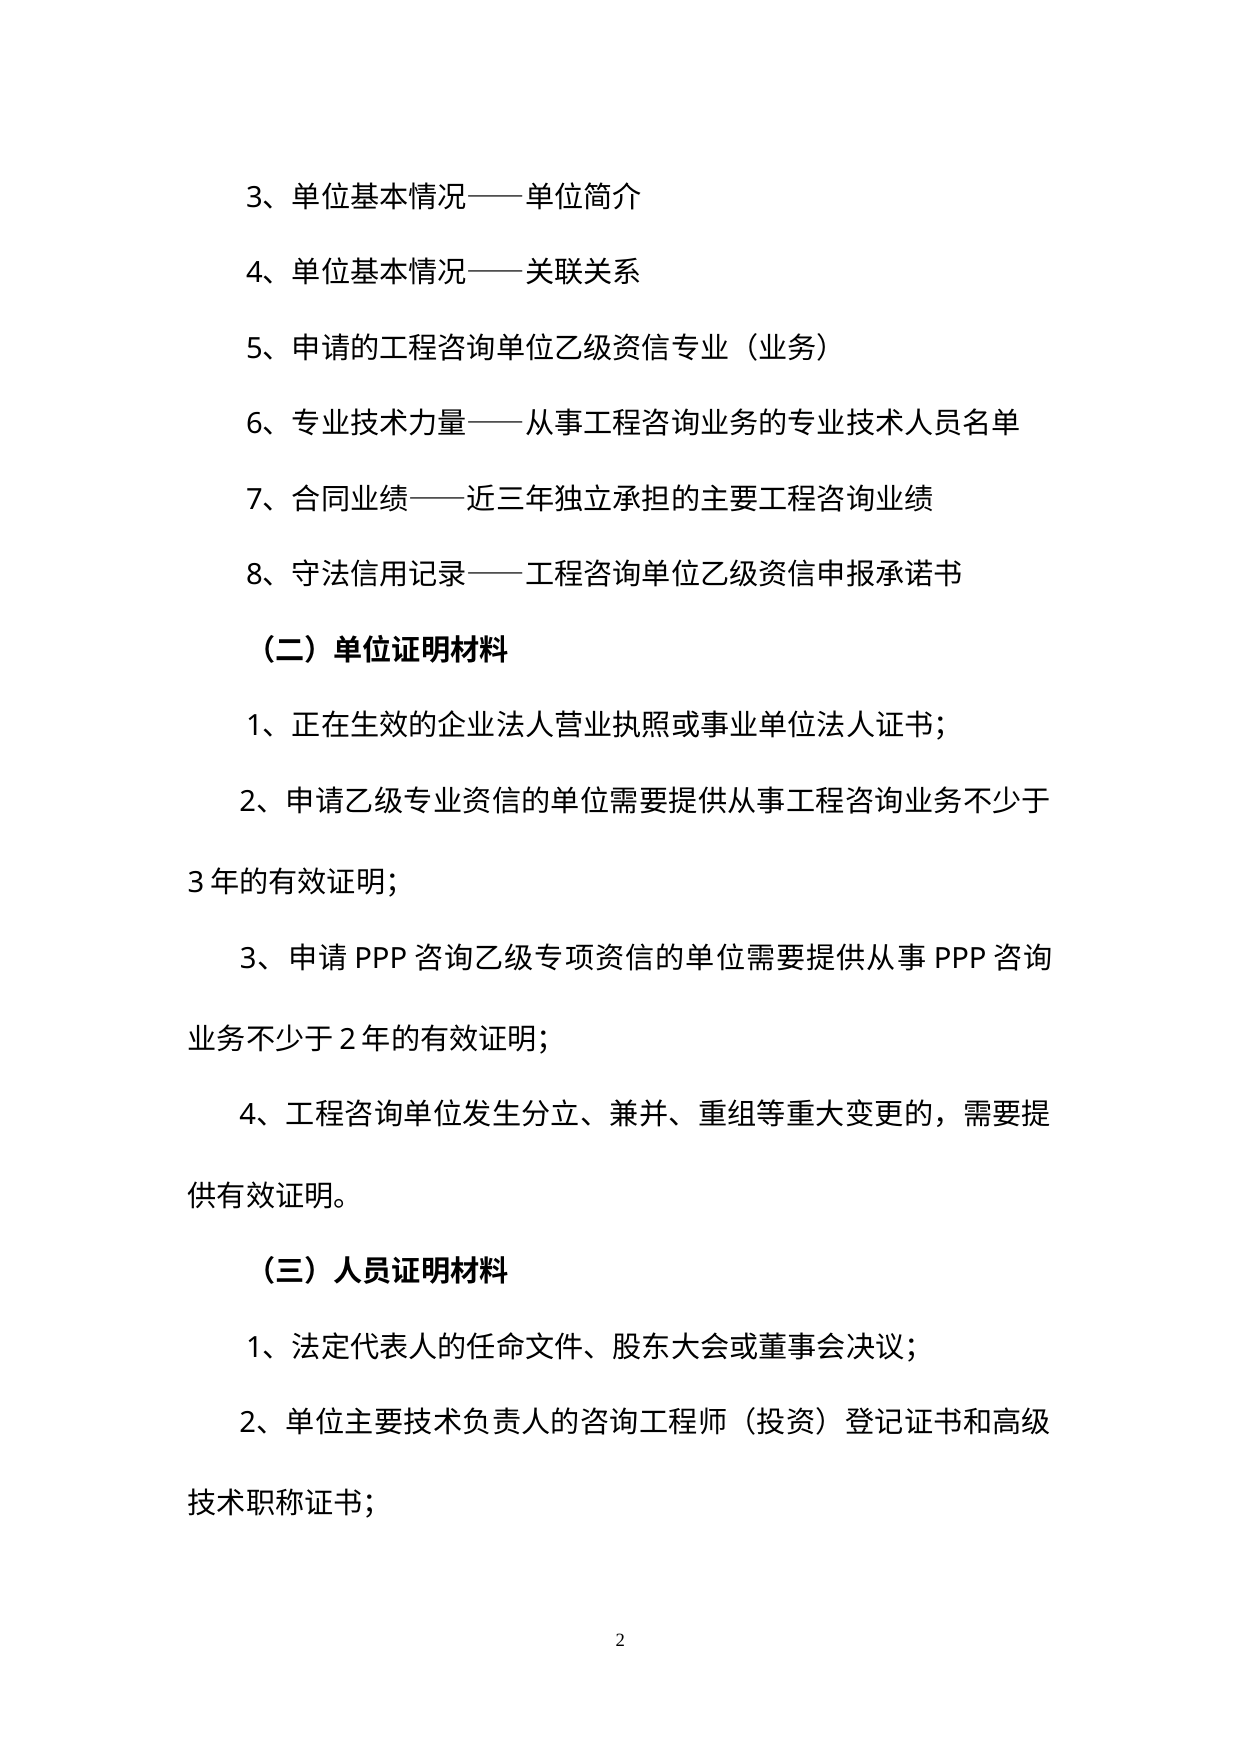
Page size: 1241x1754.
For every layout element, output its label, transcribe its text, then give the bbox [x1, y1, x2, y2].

text （三）人员证明材料 [246, 1236, 1053, 1301]
text 8、守法信用记录——工程咨询单位乙级资信申报承诺书 [246, 539, 1053, 604]
text 6、专业技术力量——从事工程咨询业务的专业技术人员名单 [246, 388, 1053, 453]
text 7、合同业绩——近三年独立承担的主要工程咨询业绩 [246, 464, 1053, 529]
text 1、正在生效的企业法人营业执照或事业单位法人证书； [246, 691, 1053, 756]
text 1、法定代表人的任命文件、股东大会或董事会决议； [246, 1312, 1053, 1377]
text 2、申请乙级专业资信的单位需要提供从事工程咨询业务不少于3年的有效证明； [187, 766, 1053, 912]
text 3、单位基本情况——单位简介 [246, 162, 1053, 227]
text 4、单位基本情况——关联关系 [246, 237, 1053, 302]
text （二）单位证明材料 [246, 615, 1053, 680]
text 5、申请的工程咨询单位乙级资信专业（业务） [246, 313, 1053, 378]
text 3、申请PPP咨询乙级专项资信的单位需要提供从事PPP咨询业务不少于2年的有效证明； [187, 923, 1053, 1069]
text 4、工程咨询单位发生分立、兼并、重组等重大变更的，需要提供有效证明。 [187, 1080, 1053, 1226]
text 2、单位主要技术负责人的咨询工程师（投资）登记证书和高级技术职称证书； [187, 1387, 1053, 1534]
